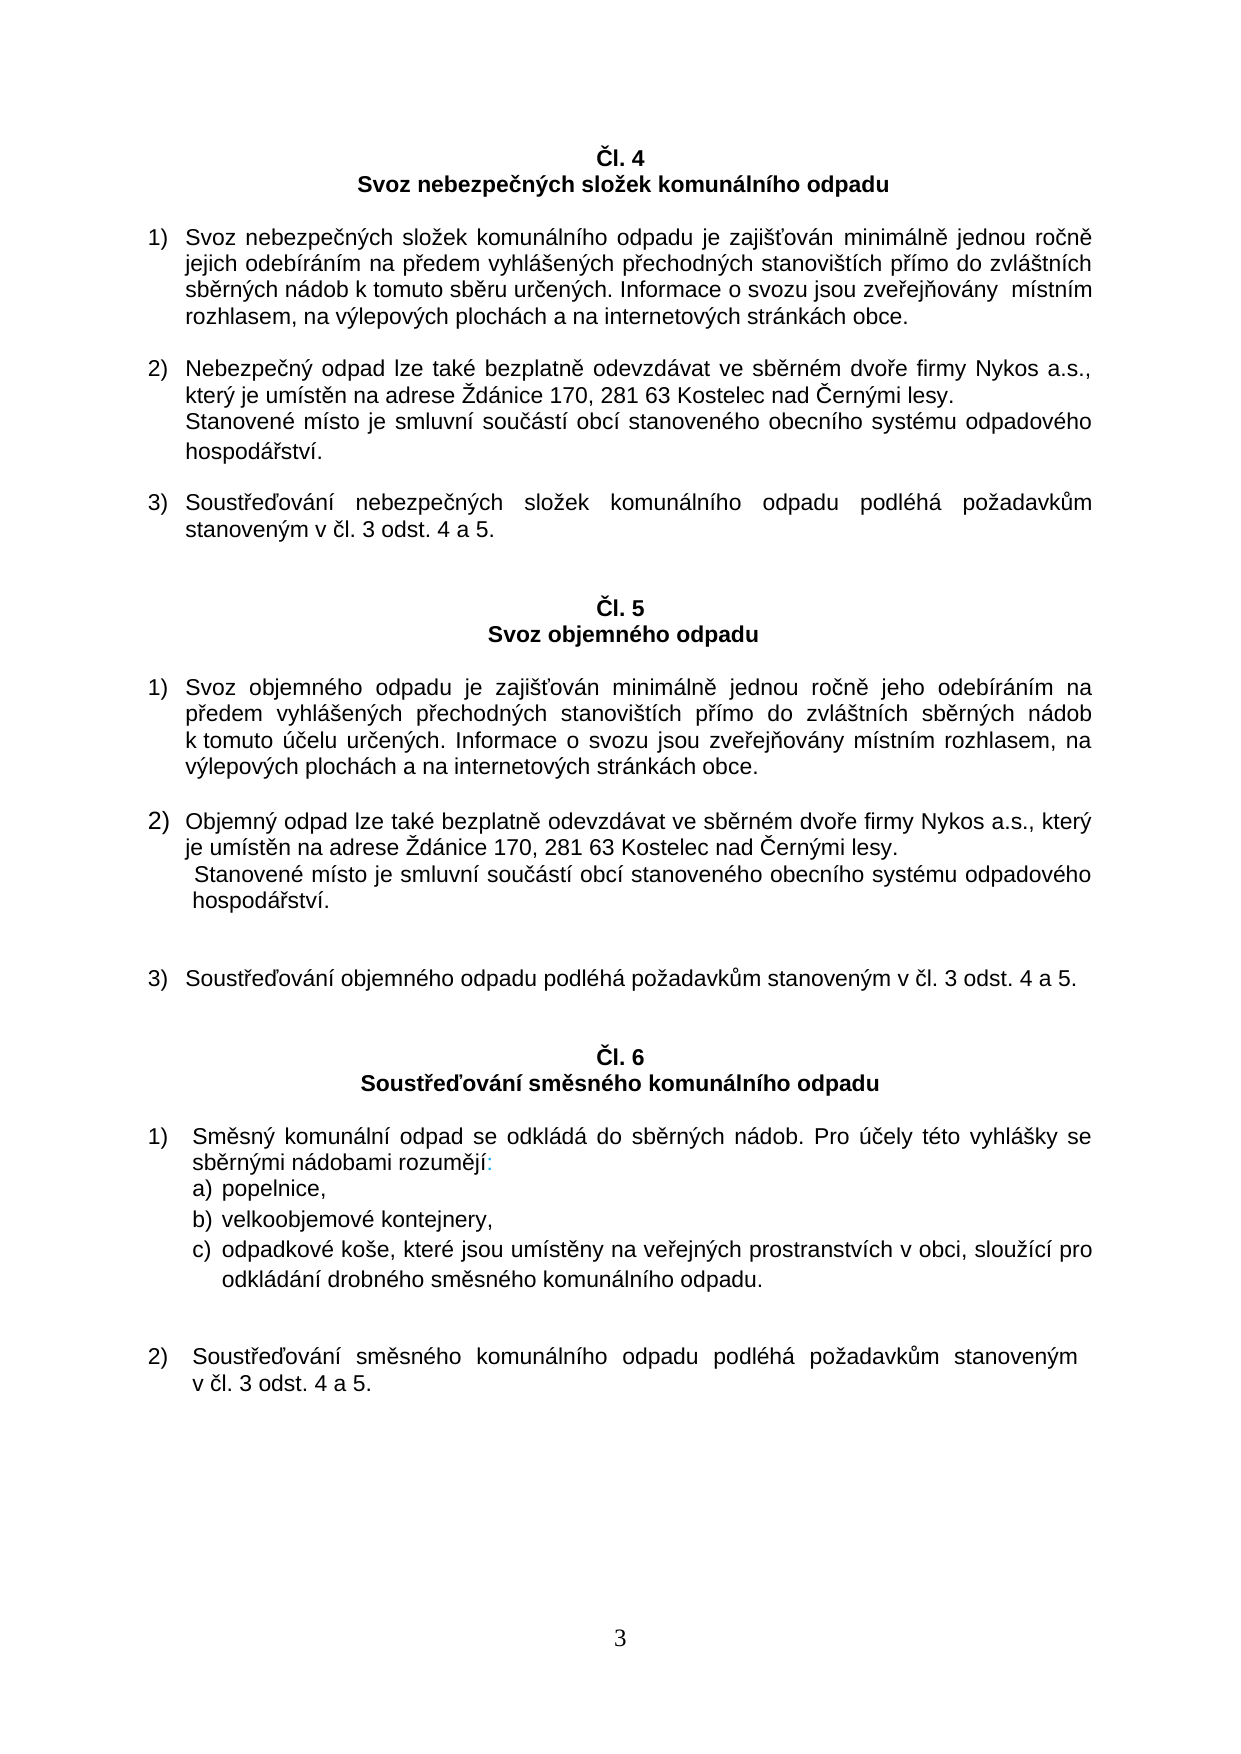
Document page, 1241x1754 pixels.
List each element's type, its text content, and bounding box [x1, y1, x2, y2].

text Stanovené místo je smluvní součástí obcí stanoveného obecního systému odpadového hospodářství. [148, 861, 1092, 913]
list Soustřeďování objemného odpadu podléhá požadavkům stanoveným v čl. 3 odst. 4 a 5. [148, 964, 1092, 991]
text Čl. 5 [148, 595, 1092, 621]
subtitle Čl. 4 [148, 144, 1092, 171]
list Směsný komunální odpad se odkládá do sběrných nádob. Pro účely této vyhlášky se sběrnými nádobami rozumějí: [148, 1123, 1092, 1175]
text Čl. 6 [148, 1043, 1092, 1070]
list Soustřeďování nebezpečných složek komunálního odpadu podléhá požadavkům stanoveným v čl. 3 odst. 4 a 5. [148, 489, 1092, 542]
list odpadkové koše, které jsou umístěny na veřejných prostranstvích v obci, sloužící pro odkládání drobného směsného komunálního odpadu. [192, 1236, 1092, 1292]
list velkoobjemové kontejnery, [192, 1206, 1092, 1232]
list Nebezpečný odpad lze také bezplatně odevzdávat ve sběrném dvoře firmy Nykos a.s., který je umístěn na adrese Ždánice 170, 281 63 Kostelec nad Černými lesy. [148, 355, 1092, 408]
list popelnice, [192, 1175, 1092, 1202]
list Svoz nebezpečných složek komunálního odpadu je zajišťován minimálně jednou ročně jejich odebíráním na předem vyhlášených přechodných stanovištích přímo do zvláštních sběrných nádob k tomuto sběru určených. Informace o svozu jsou zveřejňovány místním rozhlasem, na výlepových plochách a na internetových stránkách obce. [148, 224, 1092, 329]
text Soustřeďování směsného komunálního odpadu [148, 1070, 1092, 1096]
list Soustřeďování směsného komunálního odpadu podléhá požadavkům stanoveným v čl. 3 odst. 4 a 5. [148, 1343, 1092, 1396]
text Svoz objemného odpadu [148, 621, 1092, 647]
list Objemný odpad lze také bezplatně odevzdávat ve sběrném dvoře firmy Nykos a.s., který je umístěn na adrese Ždánice 170, 281 63 Kostelec nad Černými lesy. [148, 806, 1092, 861]
list Svoz objemného odpadu je zajišťován minimálně jednou ročně jeho odebíráním na předem vyhlášených přechodných stanovištích přímo do zvláštních sběrných nádob k tomuto účelu určených. Informace o svozu jsou zveřejňovány místním rozhlasem, na výlepových plochách a na internetových stránkách obce. [148, 674, 1092, 779]
list Stanovené místo je smluvní součástí obcí stanoveného obecního systému odpadového hospodářství. [185, 408, 1092, 465]
subtitle Svoz nebezpečných složek komunálního odpadu [148, 171, 1092, 197]
